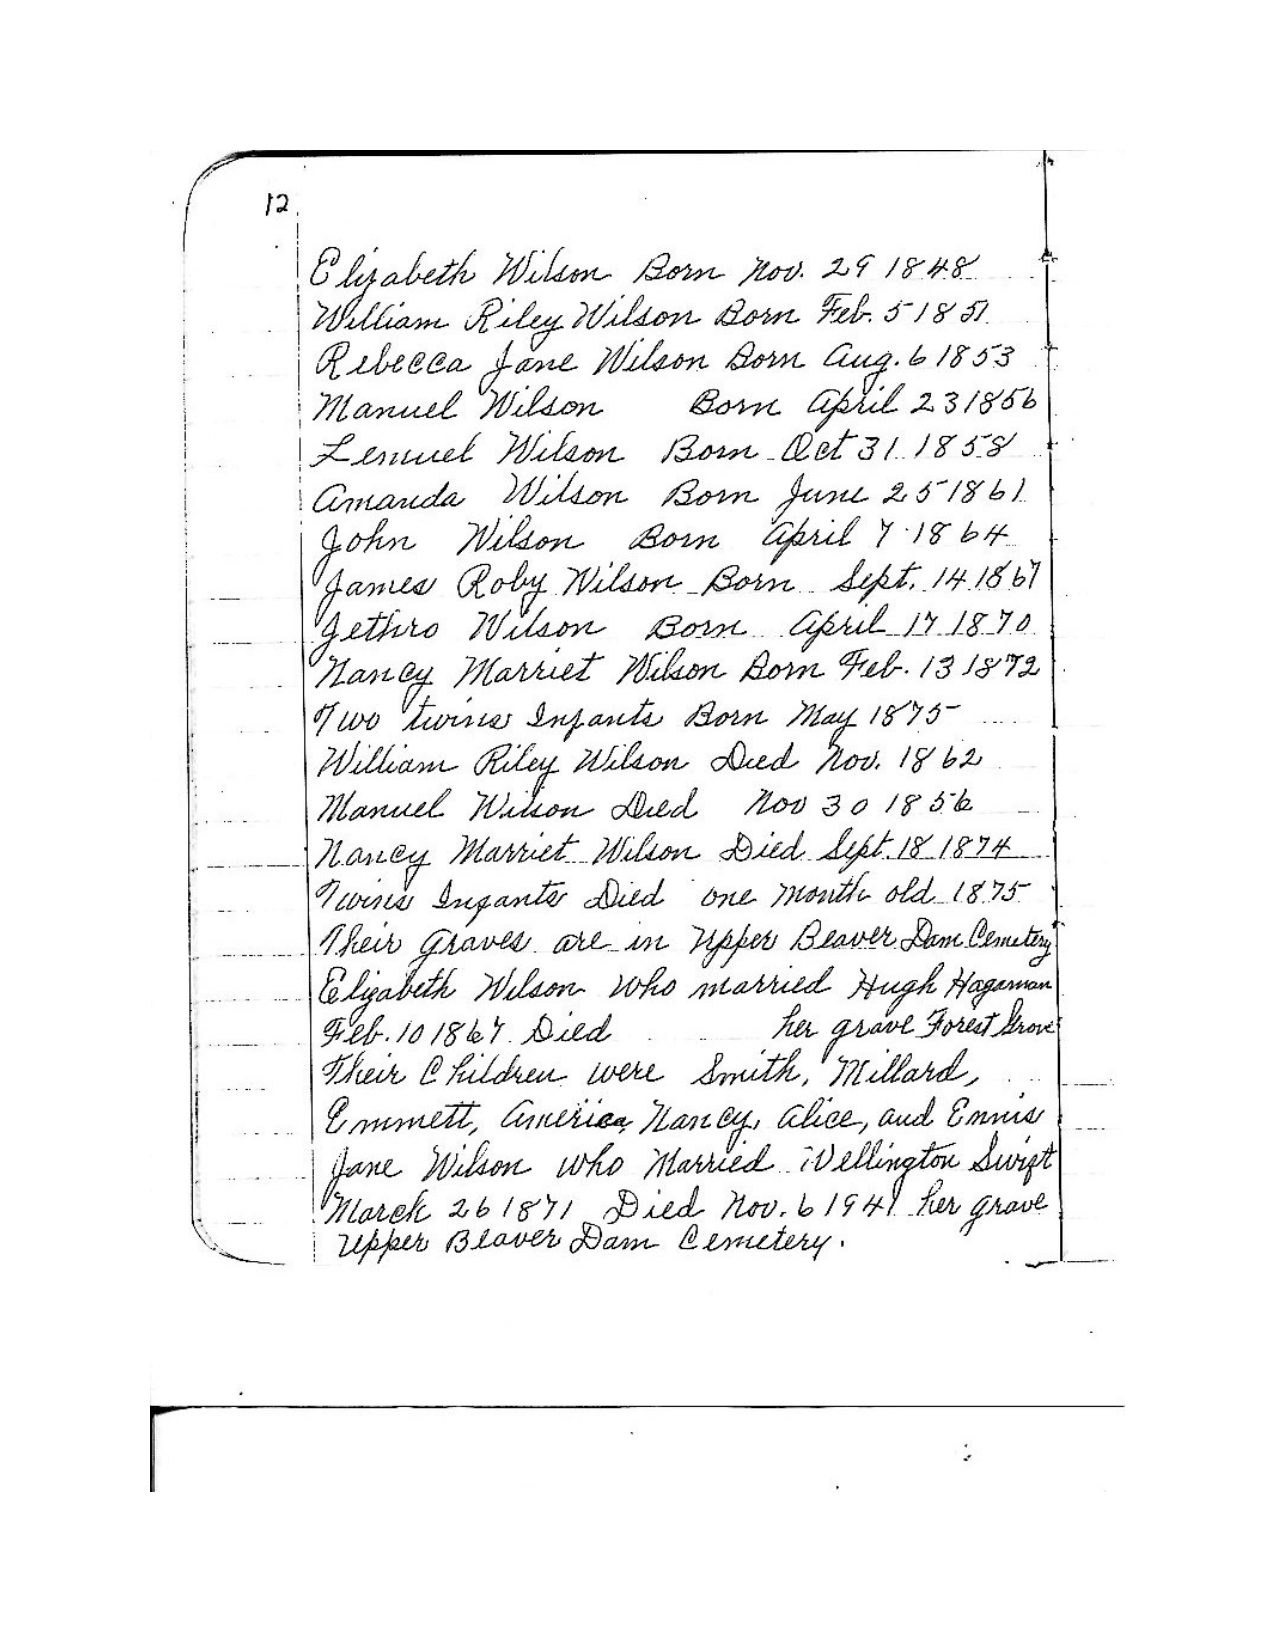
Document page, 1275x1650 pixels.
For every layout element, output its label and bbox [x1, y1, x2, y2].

picture [150, 150, 1125, 1492]
